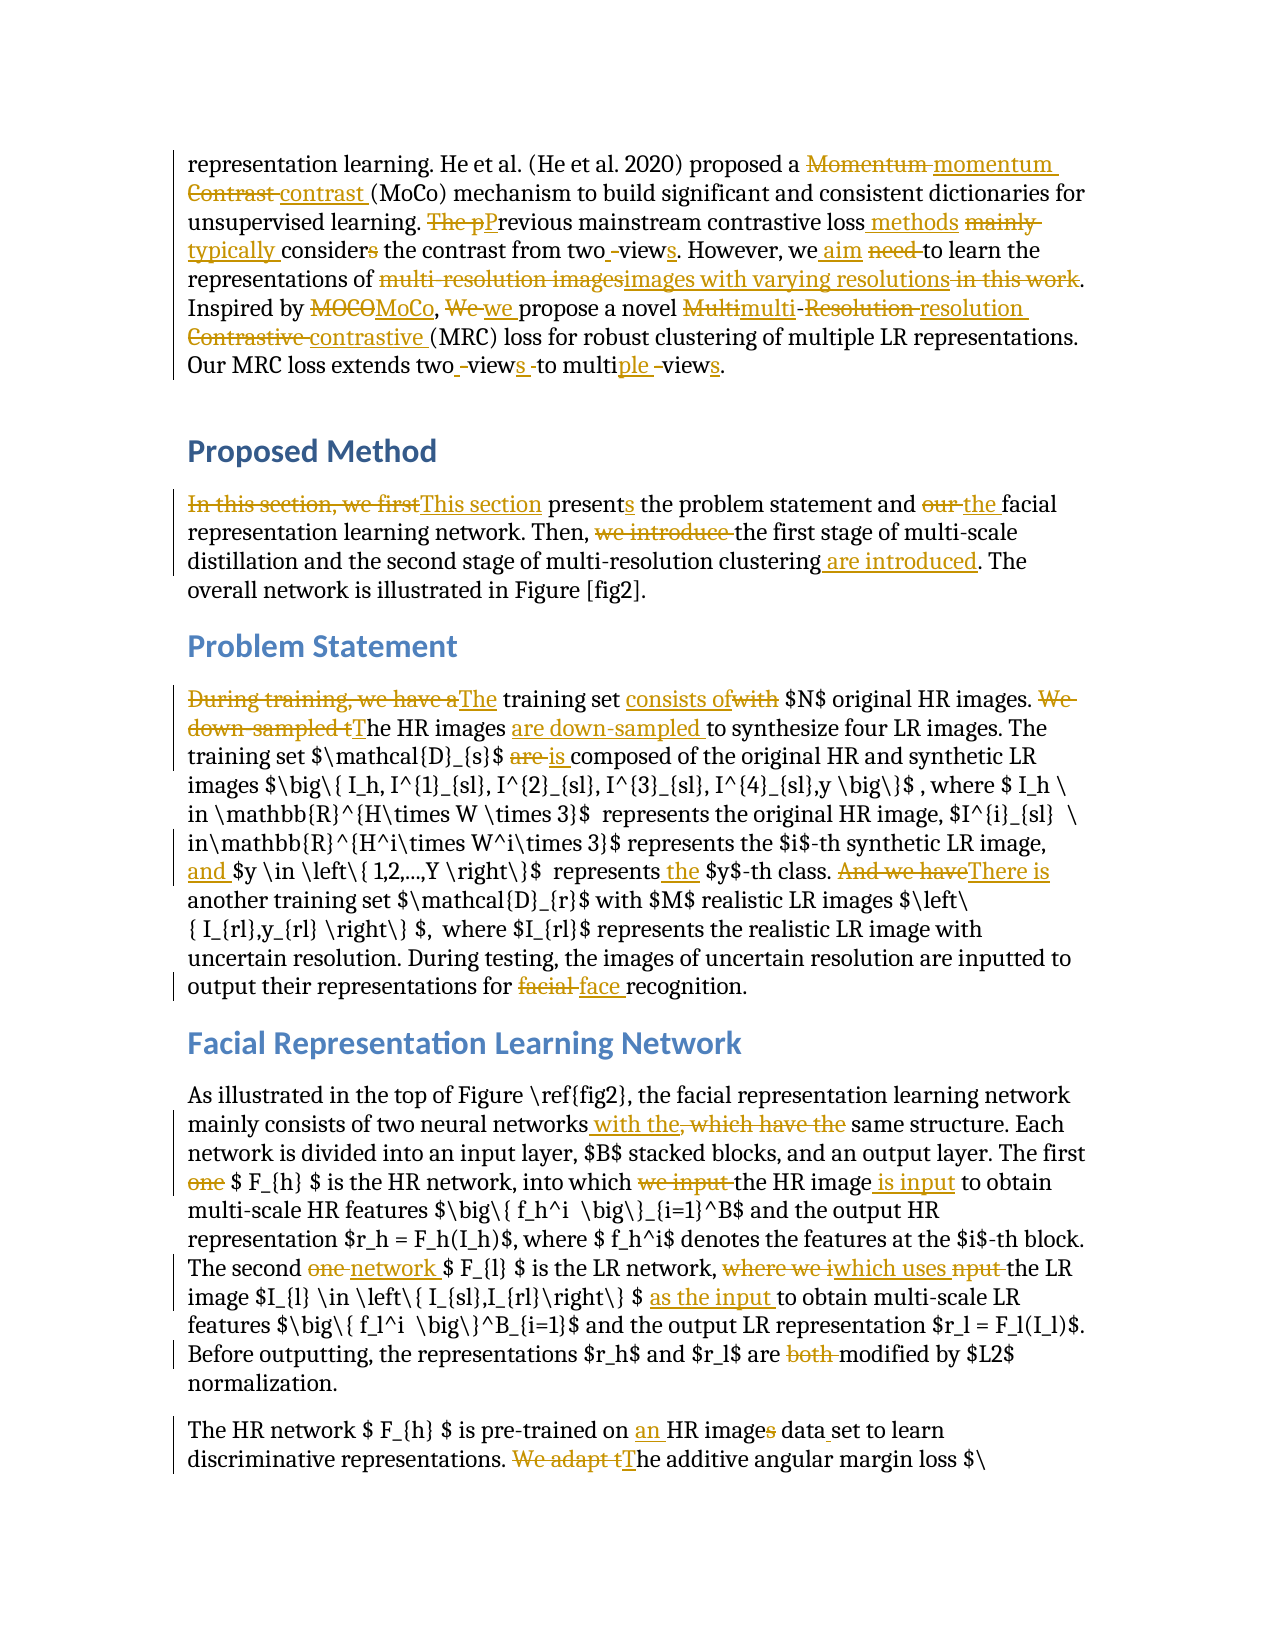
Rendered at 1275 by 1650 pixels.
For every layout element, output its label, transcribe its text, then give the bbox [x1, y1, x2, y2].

subtitle Proposed Method [187, 430, 1087, 471]
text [187, 150, 1087, 380]
subtitle Problem Statement [187, 625, 1087, 666]
text training set $N$ original HR images. he HR images to synthesize four LR images. The training set $\mathcal{D}_{s}$ composed of the original HR and synthetic LR images $\big\{ I_h, I^{1}_{sl}, I^{2}_{sl}, I^{3}_{sl}, I^{4}_{sl},y \big\}$ , where $ I_h \in \mathbb{R}^{H\times W \times 3}$ represents the original HR image, $I^{i}_{sl} \in\mathbb{R}^{H^i\times W^i\times 3}$ represents the $i$-th synthetic LR image, $y \in \left\{ 1,2,...,Y \right\}$ represents $y$-th class. another training set $\mathcal{D}_{r}$ with $M$ realistic LR images $\left\{ I_{rl},y_{rl} \right\} $, where $I_{rl}$ represents the realistic LR image with uncertain resolution. During testing, the images of uncertain resolution are inputted to output their representations for recognition. [187, 685, 1087, 1001]
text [187, 1416, 1087, 1474]
text As illustrated in the top of Figure \ref{fig2}, the facial representation learning network mainly consists of two neural networks same structure. Each network is divided into an input layer, $B$ stacked blocks, and an output layer. The first $ F_{h} $ is the HR network, into which the HR image to obtain multi-scale HR features $\big\{ f_h^i \big\}_{i=1}^B$ and the output HR representation $r_h = F_h(I_h)$, where $ f_h^i$ denotes the features at the $i$-th block. The second $ F_{l} $ is the LR network, the LR image $I_{l} \in \left\{ I_{sl},I_{rl}\right\} $ to obtain multi-scale LR features $\big\{ f_l^i \big\}^B_{i=1}$ and the output LR representation $r_l = F_l(I_l)$. Before outputting, the representations $r_h$ and $r_l$ are modified by $L2$ normalization. [187, 1081, 1087, 1398]
subtitle Facial Representation Learning Network [187, 1022, 1087, 1063]
text present the problem statement and facial representation learning network. Then, the first stage of multi-scale distillation and the second stage of multi-resolution clustering. The overall network is illustrated in Figure [fig2]. [187, 489, 1087, 604]
